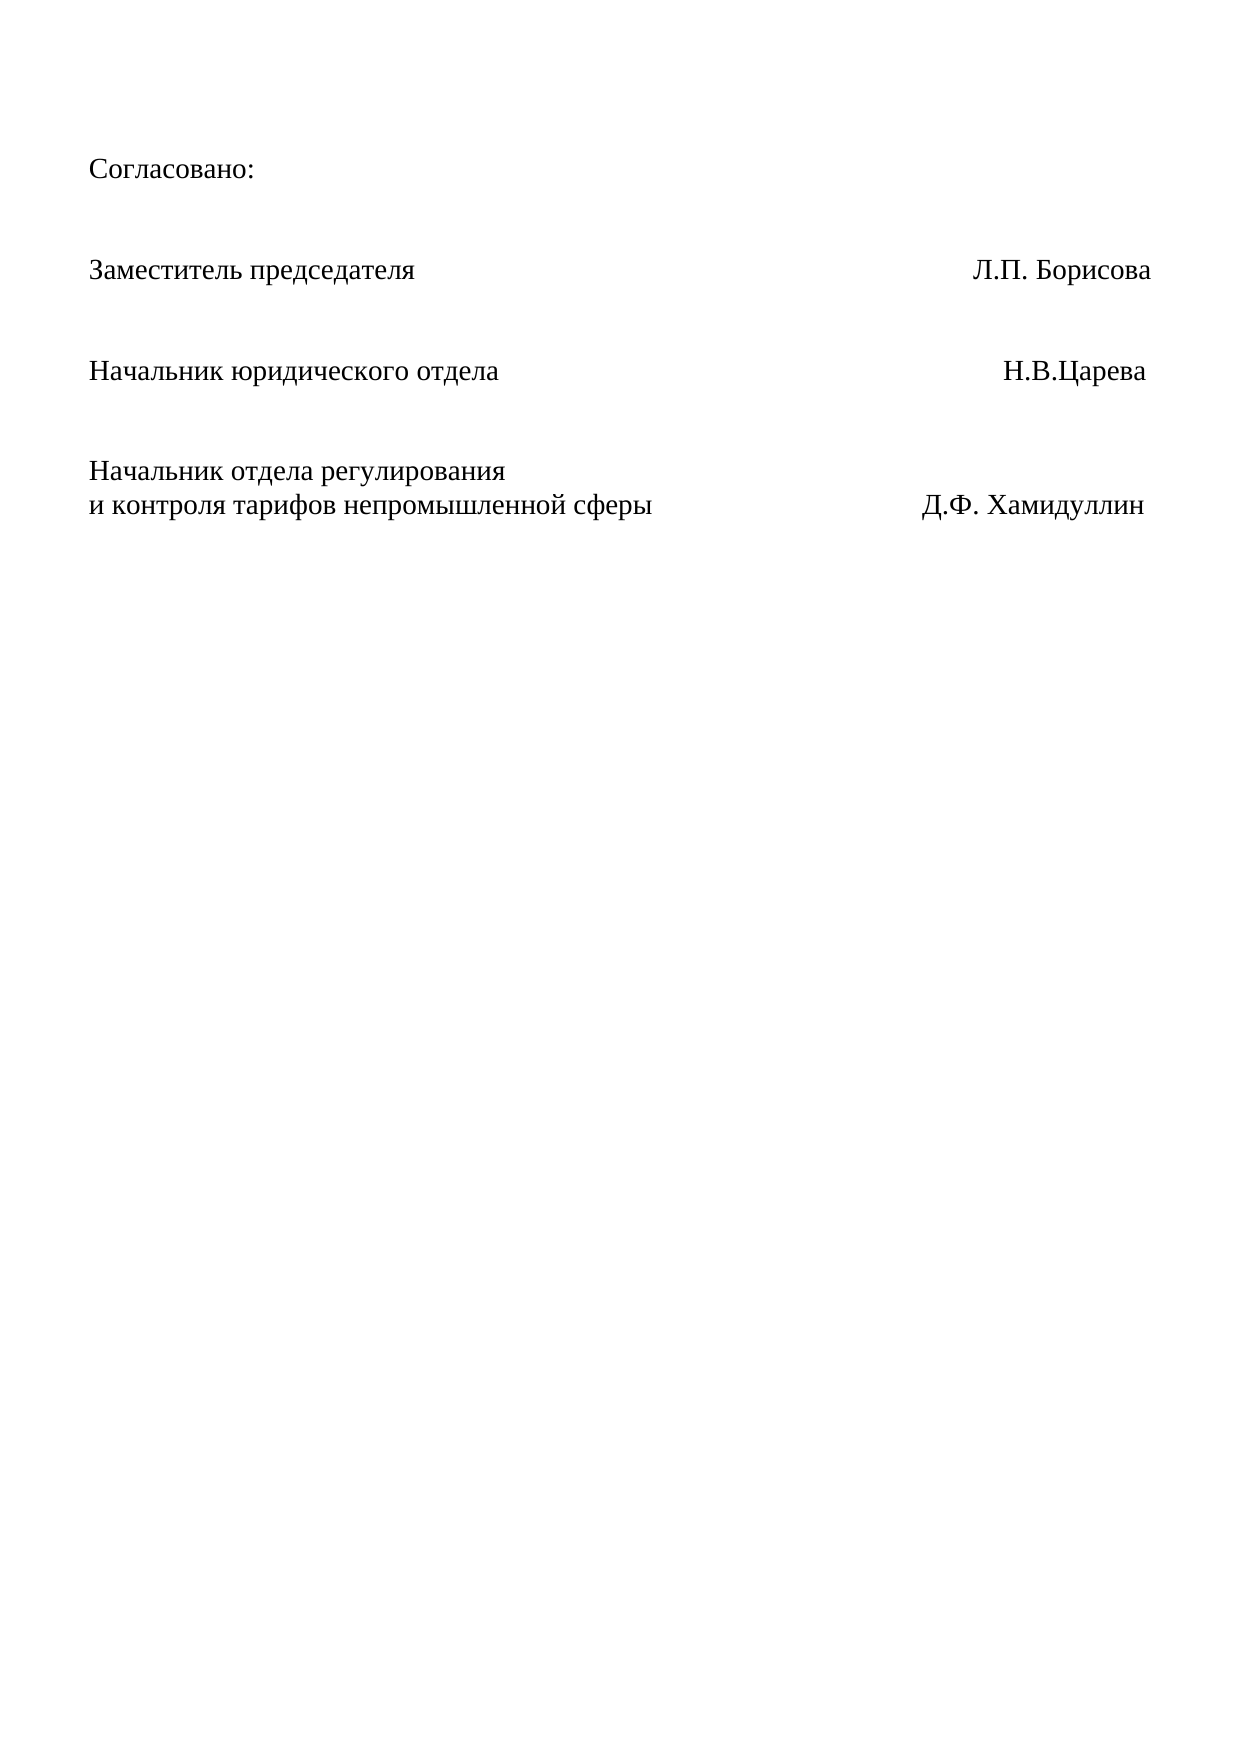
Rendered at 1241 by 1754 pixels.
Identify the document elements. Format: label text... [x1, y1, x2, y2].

text и контроля тарифов непромышленной сферы Д.Ф. Хамидуллин [89, 487, 1152, 521]
text Начальник юридического отдела Н.В.Царева [89, 353, 1152, 386]
text Согласовано: [89, 152, 1152, 185]
text Начальник отдела регулирования [89, 453, 1152, 487]
text Заместитель председателя Л.П. Борисова [89, 252, 1152, 286]
